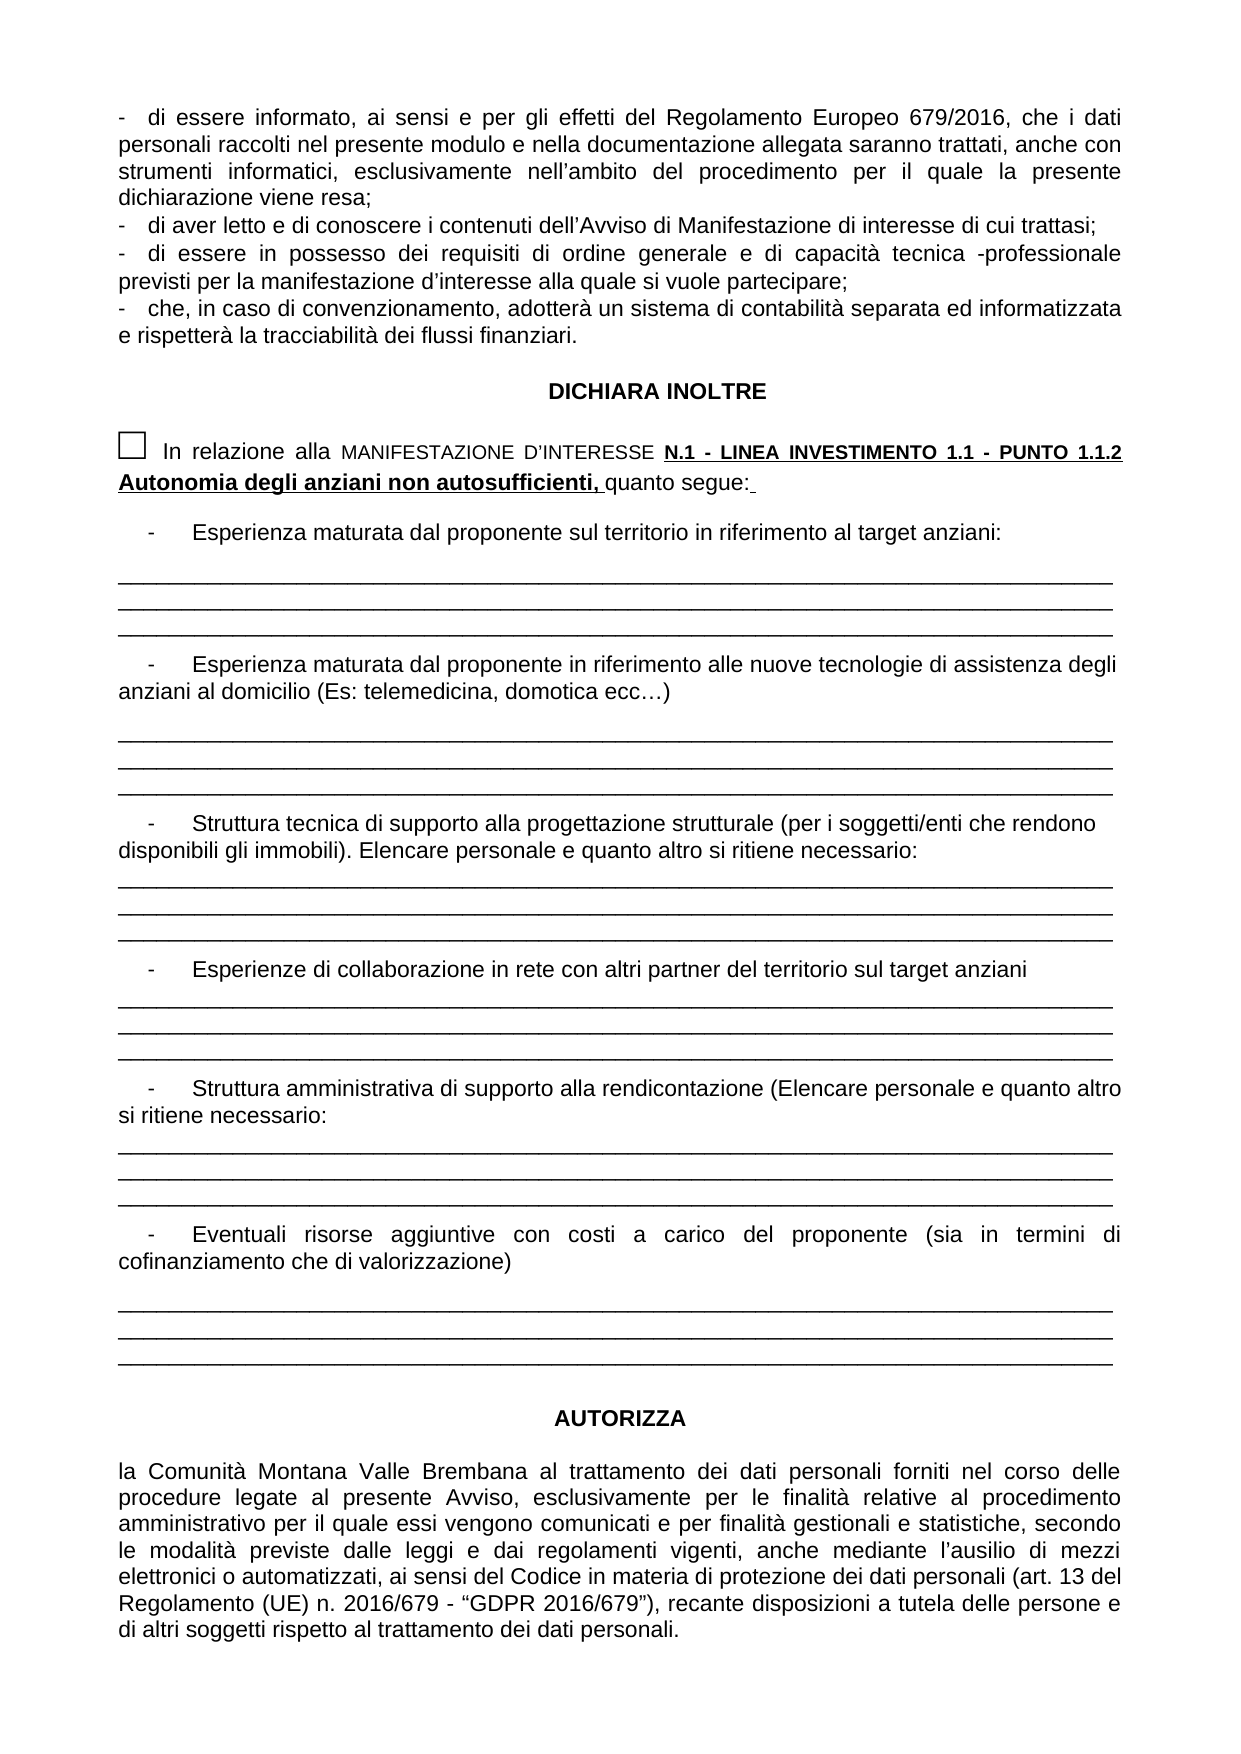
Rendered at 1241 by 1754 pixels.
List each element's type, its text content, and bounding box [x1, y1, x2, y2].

list Esperienze di collaborazione in rete con altri partner del territorio sul target anziani [118, 955, 1122, 983]
text __________________________________________________________________________________________________________________________________________________________________________________________________________________________________________ [118, 559, 1122, 638]
list che, in caso di convenzionamento, adotterà un sistema di contabilità separata ed informatizzata e rispetterà la tracciabilità dei flussi finanziari. [118, 294, 1122, 349]
text __________________________________________________________________________________________________________________________________________________________________________________________________________________________________________ [118, 1129, 1122, 1208]
text __________________________________________________________________________________________________________________________________________________________________________________________________________________________________________ [118, 863, 1122, 942]
text □ In relazione alla MANIFESTAZIONE D’INTERESSE N.1 - LINEA INVESTIMENTO 1.1 - PUNTO 1.1.2 Autonomia degli anziani non autosufficienti, quanto segue: [118, 416, 1122, 496]
text AUTORIZZA [118, 1405, 1122, 1431]
text __________________________________________________________________________________________________________________________________________________________________________________________________________________________________________ [118, 983, 1122, 1062]
list di essere in possesso dei requisiti di ordine generale e di capacità tecnica -professionale previsti per la manifestazione d’interesse alla quale si vuole partecipare; [118, 239, 1122, 294]
list Esperienza maturata dal proponente sul territorio in riferimento al target anziani: [118, 518, 1122, 546]
text DICHIARA INOLTRE [193, 378, 1122, 404]
list Struttura amministrativa di supporto alla rendicontazione (Elencare personale e quanto altro si ritiene necessario: [118, 1074, 1122, 1129]
list Eventuali risorse aggiuntive con costi a carico del proponente (sia in termini di cofinanziamento che di valorizzazione) [118, 1220, 1122, 1274]
list di aver letto e di conoscere i contenuti dell’Avviso di Manifestazione di interesse di cui trattasi; [118, 211, 1122, 239]
text la Comunità Montana Valle Brembana al trattamento dei dati personali forniti nel corso delle procedure legate al presente Avviso, esclusivamente per le finalità relative al procedimento amministrativo per il quale essi vengono comunicati e per finalità gestionali e statistiche, secondo le modalità previste dalle leggi e dai regolamenti vigenti, anche mediante l’ausilio di mezzi elettronici o automatizzati, ai sensi del Codice in materia di protezione dei dati personali (art. 13 del Regolamento (UE) n. 2016/679 - “GDPR 2016/679”), recante disposizioni a tutela delle persone e di altri soggetti rispetto al trattamento dei dati personali. [118, 1458, 1122, 1642]
list di essere informato, ai sensi e per gli effetti del Regolamento Europeo 679/2016, che i dati personali raccolti nel presente modulo e nella documentazione allegata saranno trattati, anche con strumenti informatici, esclusivamente nell’ambito del procedimento per il quale la presente dichiarazione viene resa; [118, 103, 1122, 211]
text __________________________________________________________________________________________________________________________________________________________________________________________________________________________________________ [118, 1287, 1122, 1366]
text __________________________________________________________________________________________________________________________________________________________________________________________________________________________________________ [118, 717, 1122, 796]
list Esperienza maturata dal proponente in riferimento alle nuove tecnologie di assistenza degli anziani al domicilio (Es: telemedicina, domotica ecc…) [118, 650, 1122, 705]
list Struttura tecnica di supporto alla progettazione strutturale (per i soggetti/enti che rendono disponibili gli immobili). Elencare personale e quanto altro si ritiene necessario: [118, 809, 1122, 863]
